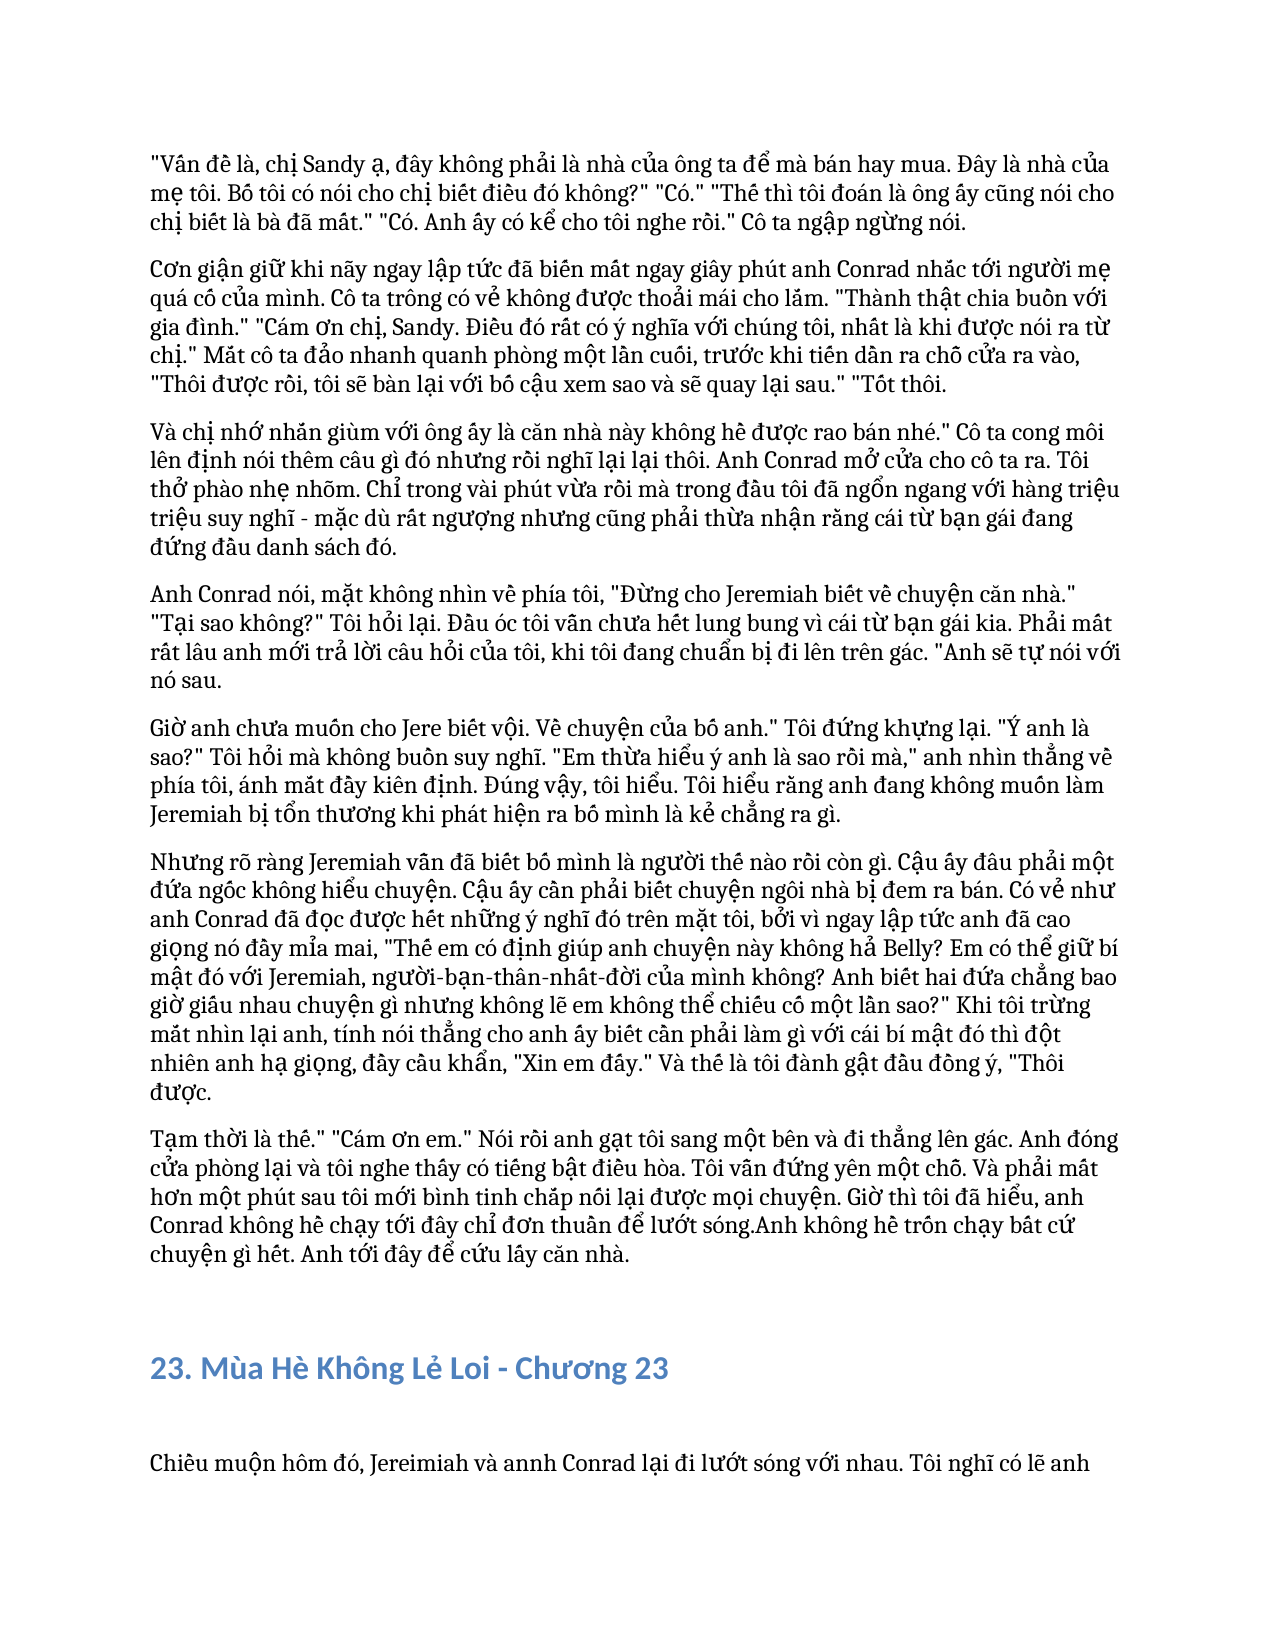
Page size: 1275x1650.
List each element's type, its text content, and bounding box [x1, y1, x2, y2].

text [150, 1392, 1125, 1478]
subtitle 23. Mùa Hè Không Lẻ Loi - Chương 23 [150, 1347, 1125, 1388]
text "Vấn đề là, chị Sandy ạ, đây không phải là nhà của ông ta để mà bán hay mua. Đây là nhà của mẹ tôi. Bố tôi có nói cho chị biết điều đó không?" "Có." "Thế thì tôi đoán là ông ấy cũng nói cho chị biết là bà đã mất." "Có. Anh ấy có kể cho tôi nghe rồi." Cô ta ngập ngừng nói. [150, 150, 1125, 236]
text Anh Conrad nói, mặt không nhìn về phía tôi, "Đừng cho Jeremiah biết về chuyện căn nhà." "Tại sao không?" Tôi hỏi lại. Đầu óc tôi vẫn chưa hết lung bung vì cái từ bạn gái kia. Phải mất rất lâu anh mới trả lời câu hỏi của tôi, khi tôi đang chuẩn bị đi lên trên gác. "Anh sẽ tự nói với nó sau. [150, 580, 1125, 695]
text Giờ anh chưa muốn cho Jere biết vội. Về chuyện của bố anh." Tôi đứng khựng lại. "Ý anh là sao?" Tôi hỏi mà không buồn suy nghĩ. "Em thừa hiểu ý anh là sao rồi mà," anh nhìn thẳng về phía tôi, ánh mắt đầy kiên định. Đúng vậy, tôi hiểu. Tôi hiểu rằng anh đang không muốn làm Jeremiah bị tổn thương khi phát hiện ra bố mình là kẻ chẳng ra gì. [150, 714, 1125, 829]
text Nhưng rõ ràng Jeremiah vẫn đã biết bố mình là người thế nào rồi còn gì. Cậu ấy đâu phải một đứa ngốc không hiểu chuyện. Cậu ấy cần phải biết chuyện ngôi nhà bị đem ra bán. Có vẻ như anh Conrad đã đọc được hết những ý nghĩ đó trên mặt tôi, bởi vì ngay lập tức anh đã cao giọng nó đầy mỉa mai, "Thế em có định giúp anh chuyện này không hả Belly? Em có thể giữ bí mật đó với Jeremiah, người-bạn-thân-nhất-đời của mình không? Anh biết hai đứa chẳng bao giờ giấu nhau chuyện gì nhưng không lẽ em không thể chiếu cố một lần sao?" Khi tôi trừng mắt nhìn lại anh, tính nói thẳng cho anh ấy biết cần phải làm gì với cái bí mật đó thì đột nhiên anh hạ giọng, đầy cầu khẩn, "Xin em đấy." Và thế là tôi đành gật đầu đồng ý, "Thôi được. [150, 847, 1125, 1106]
text Cơn giận giữ khi nãy ngay lập tức đã biến mất ngay giây phút anh Conrad nhắc tới người mẹ quá cố của mình. Cô ta trông có vẻ không được thoải mái cho lắm. "Thành thật chia buồn với gia đình." "Cám ơn chị, Sandy. Điều đó rất có ý nghĩa với chúng tôi, nhất là khi được nói ra từ chị." Mắt cô ta đảo nhanh quanh phòng một lần cuối, trước khi tiến dần ra chỗ cửa ra vào, "Thôi được rồi, tôi sẽ bàn lại với bố cậu xem sao và sẽ quay lại sau." "Tốt thôi. [150, 255, 1125, 399]
text Tạm thời là thế." "Cám ơn em." Nói rồi anh gạt tôi sang một bên và đi thẳng lên gác. Anh đóng cửa phòng lại và tôi nghe thấy có tiếng bật điều hòa. Tôi vẫn đứng yên một chỗ. Và phải mất hơn một phút sau tôi mới bình tinh chắp nối lại được mọi chuyện. Giờ thì tôi đã hiểu, anh Conrad không hề chạy tới đây chỉ đơn thuần để lướt sóng.Anh không hề trốn chạy bất cứ chuyện gì hết. Anh tới đây để cứu lấy căn nhà. [150, 1125, 1125, 1326]
text Và chị nhớ nhắn giùm với ông ấy là căn nhà này không hề được rao bán nhé." Cô ta cong môi lên định nói thêm câu gì đó nhưng rồi nghĩ lại lại thôi. Anh Conrad mở cửa cho cô ta ra. Tôi thở phào nhẹ nhõm. Chỉ trong vài phút vừa rồi mà trong đầu tôi đã ngổn ngang với hàng triệu triệu suy nghĩ - mặc dù rất ngượng nhưng cũng phải thừa nhận rằng cái từ bạn gái đang đứng đầu danh sách đó. [150, 417, 1125, 561]
